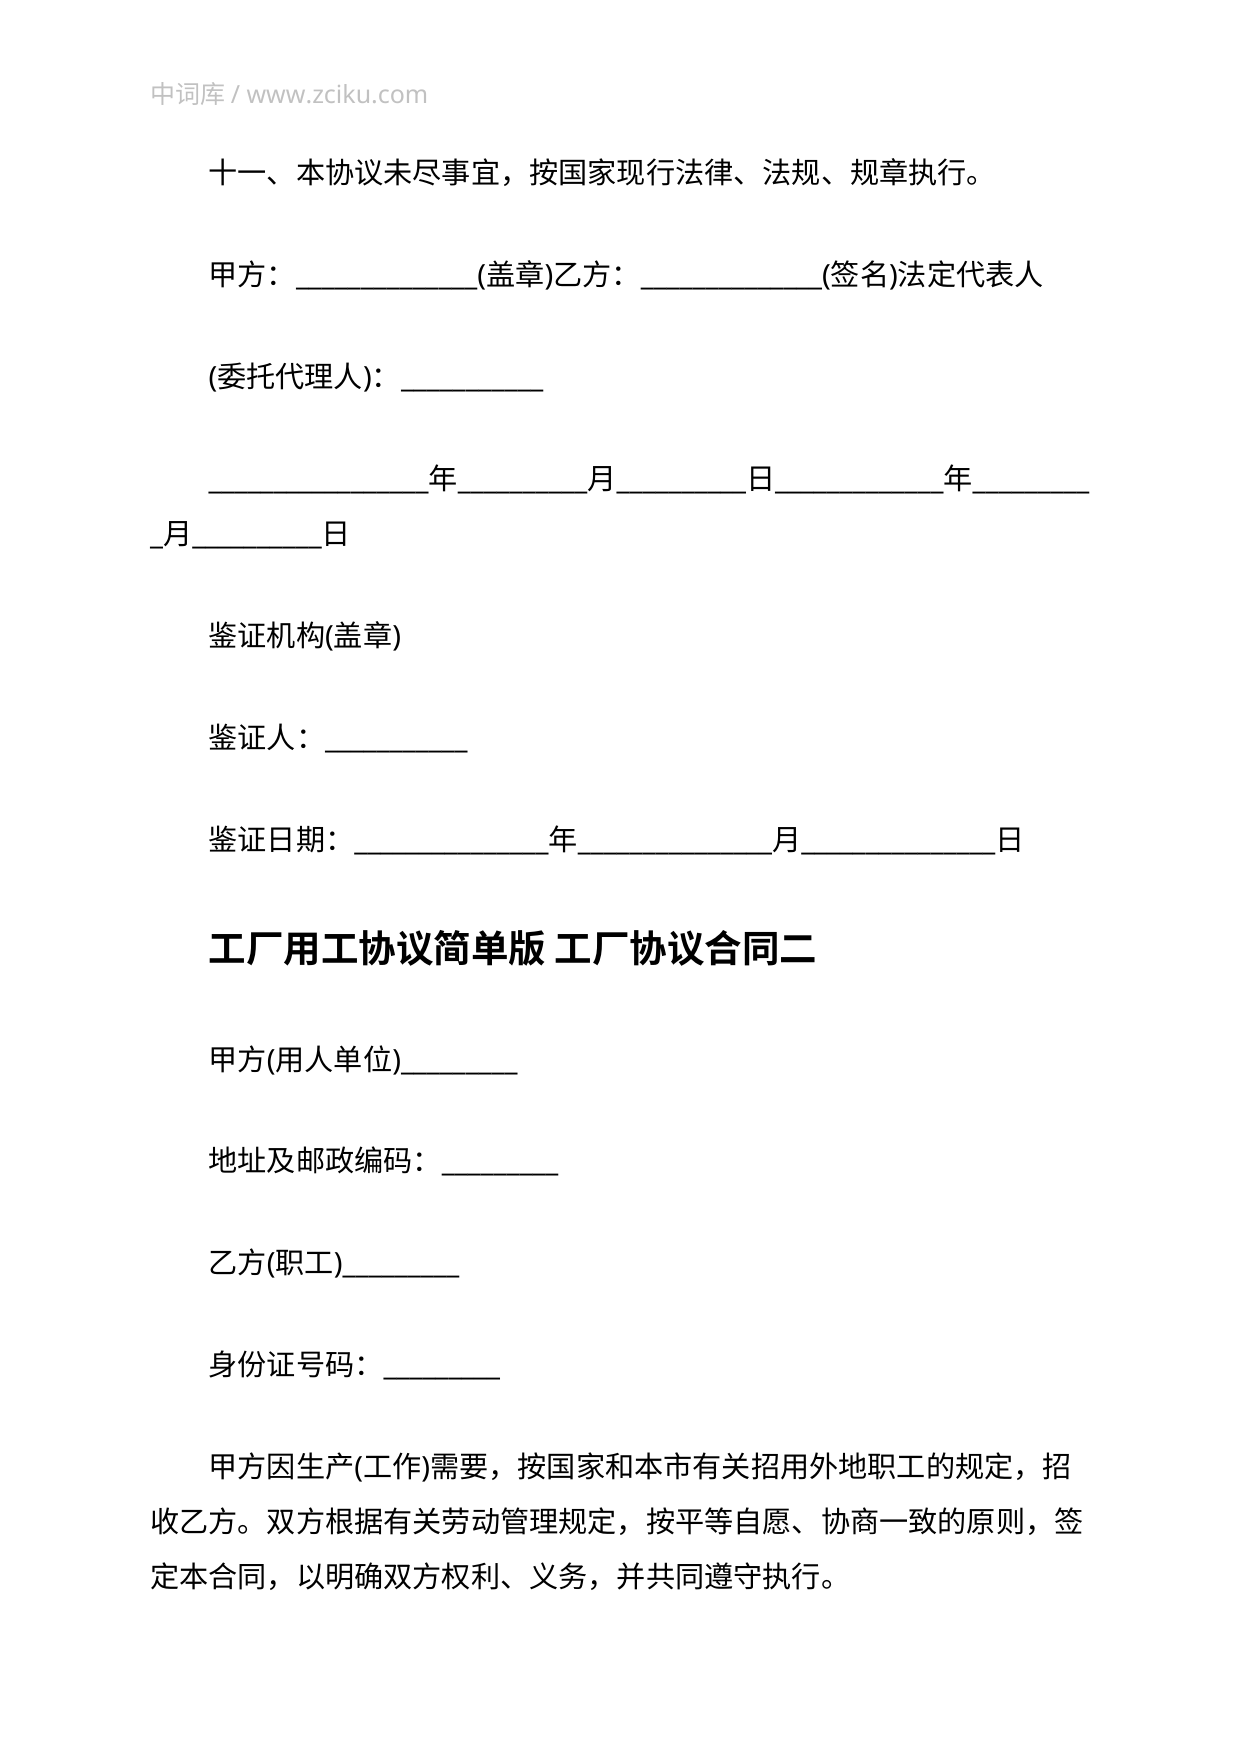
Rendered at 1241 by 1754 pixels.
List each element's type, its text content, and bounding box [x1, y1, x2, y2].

text 甲方：______________(盖章)乙方：______________(签名)法定代表人 [150, 252, 1090, 294]
text 鉴证日期：_______________年_______________月_______________日 [150, 817, 1090, 859]
text 地址及邮政编码：_________ [150, 1138, 1090, 1180]
text 十一、本协议未尽事宜，按国家现行法律、法规、规章执行。 [150, 150, 1090, 192]
text 鉴证机构(盖章) [150, 613, 1090, 655]
text 乙方(职工)_________ [150, 1240, 1090, 1282]
text 甲方因生产(工作)需要，按国家和本市有关招用外地职工的规定，招收乙方。双方根据有关劳动管理规定，按平等自愿、协商一致的原则，签定本合同，以明确双方权利、义务，并共同遵守执行。 [150, 1444, 1090, 1596]
text 身份证号码：_________ [150, 1342, 1090, 1384]
text 工厂用工协议简单版 工厂协议合同二 [150, 919, 1090, 973]
text 甲方(用人单位)_________ [150, 1036, 1090, 1078]
text (委托代理人)：___________ [150, 354, 1090, 396]
text 鉴证人：___________ [150, 715, 1090, 757]
text _________________年__________月__________日_____________年__________月__________日 [150, 456, 1090, 553]
